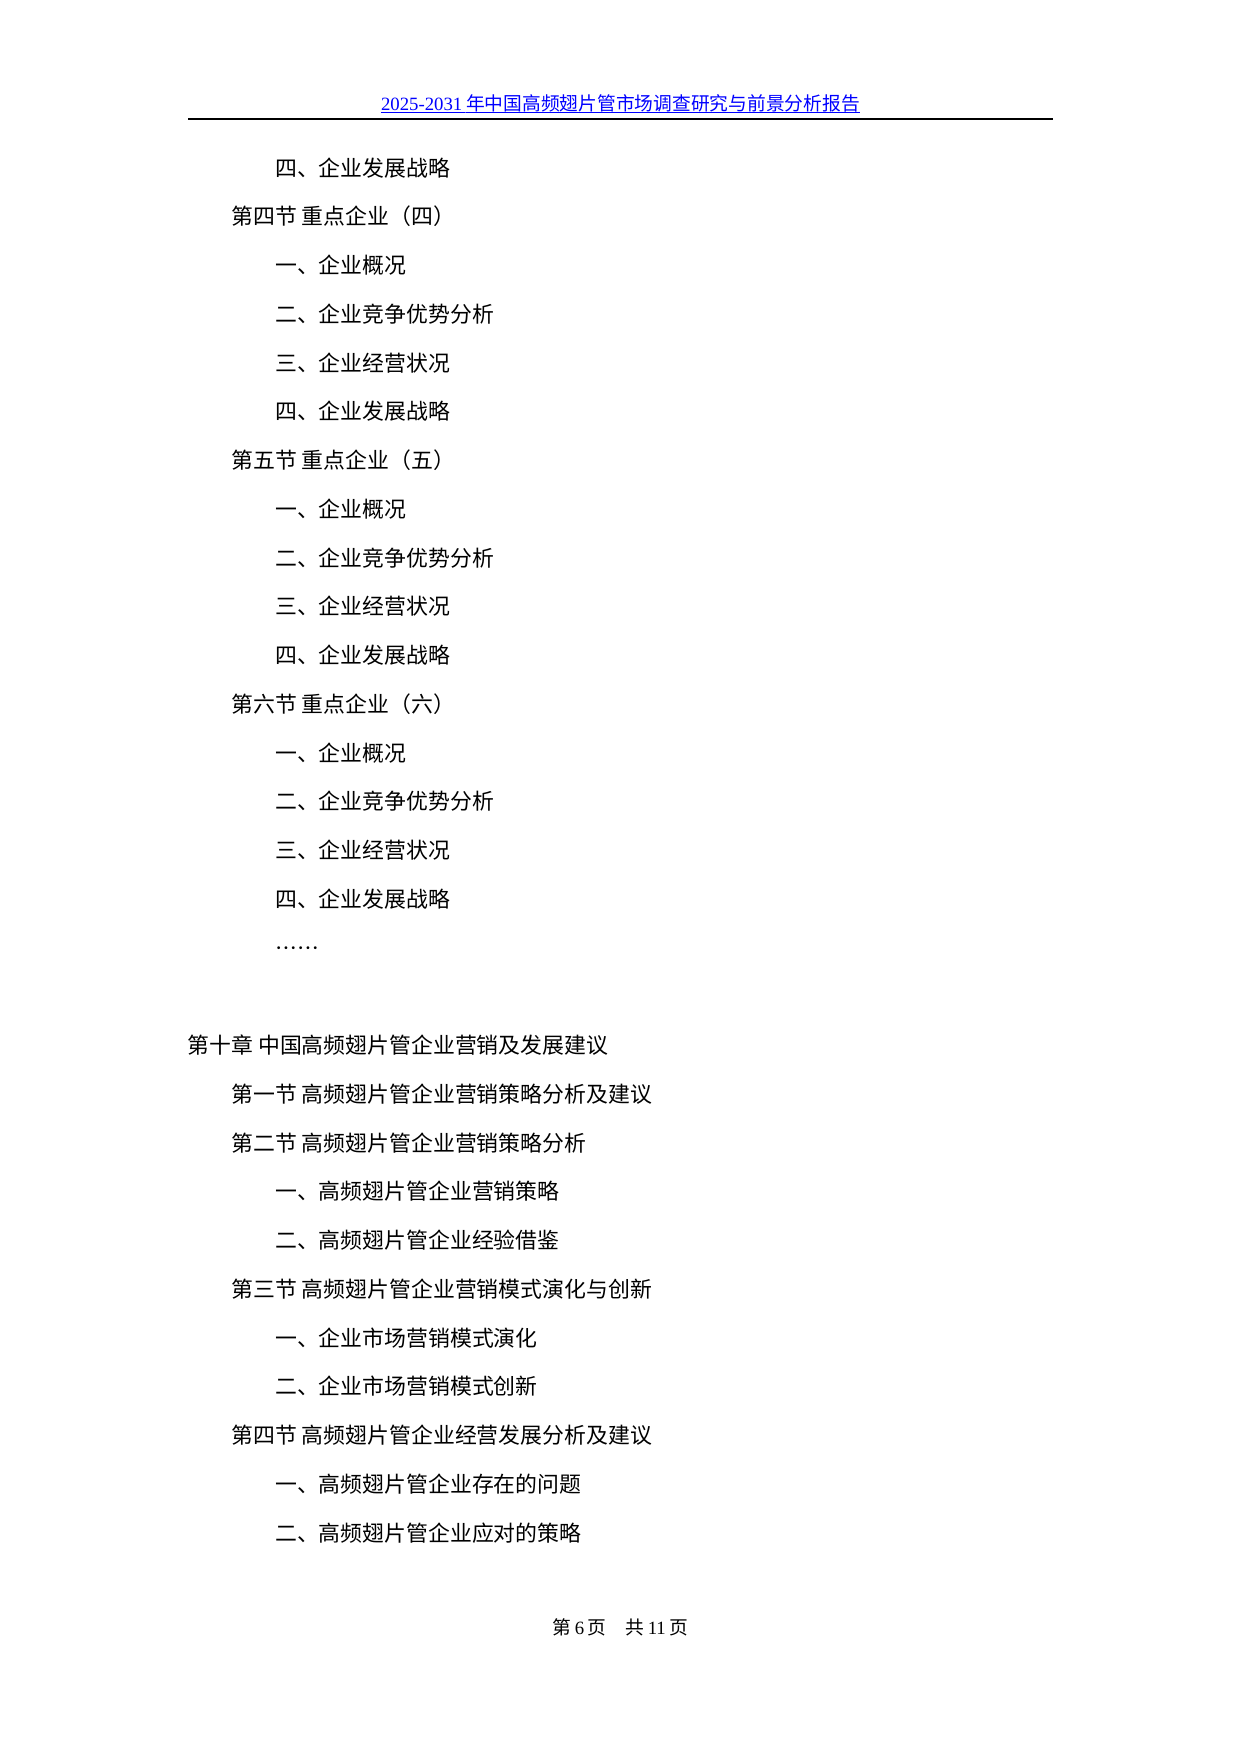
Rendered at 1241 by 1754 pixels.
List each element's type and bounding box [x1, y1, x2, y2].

text [187, 150, 1053, 1548]
